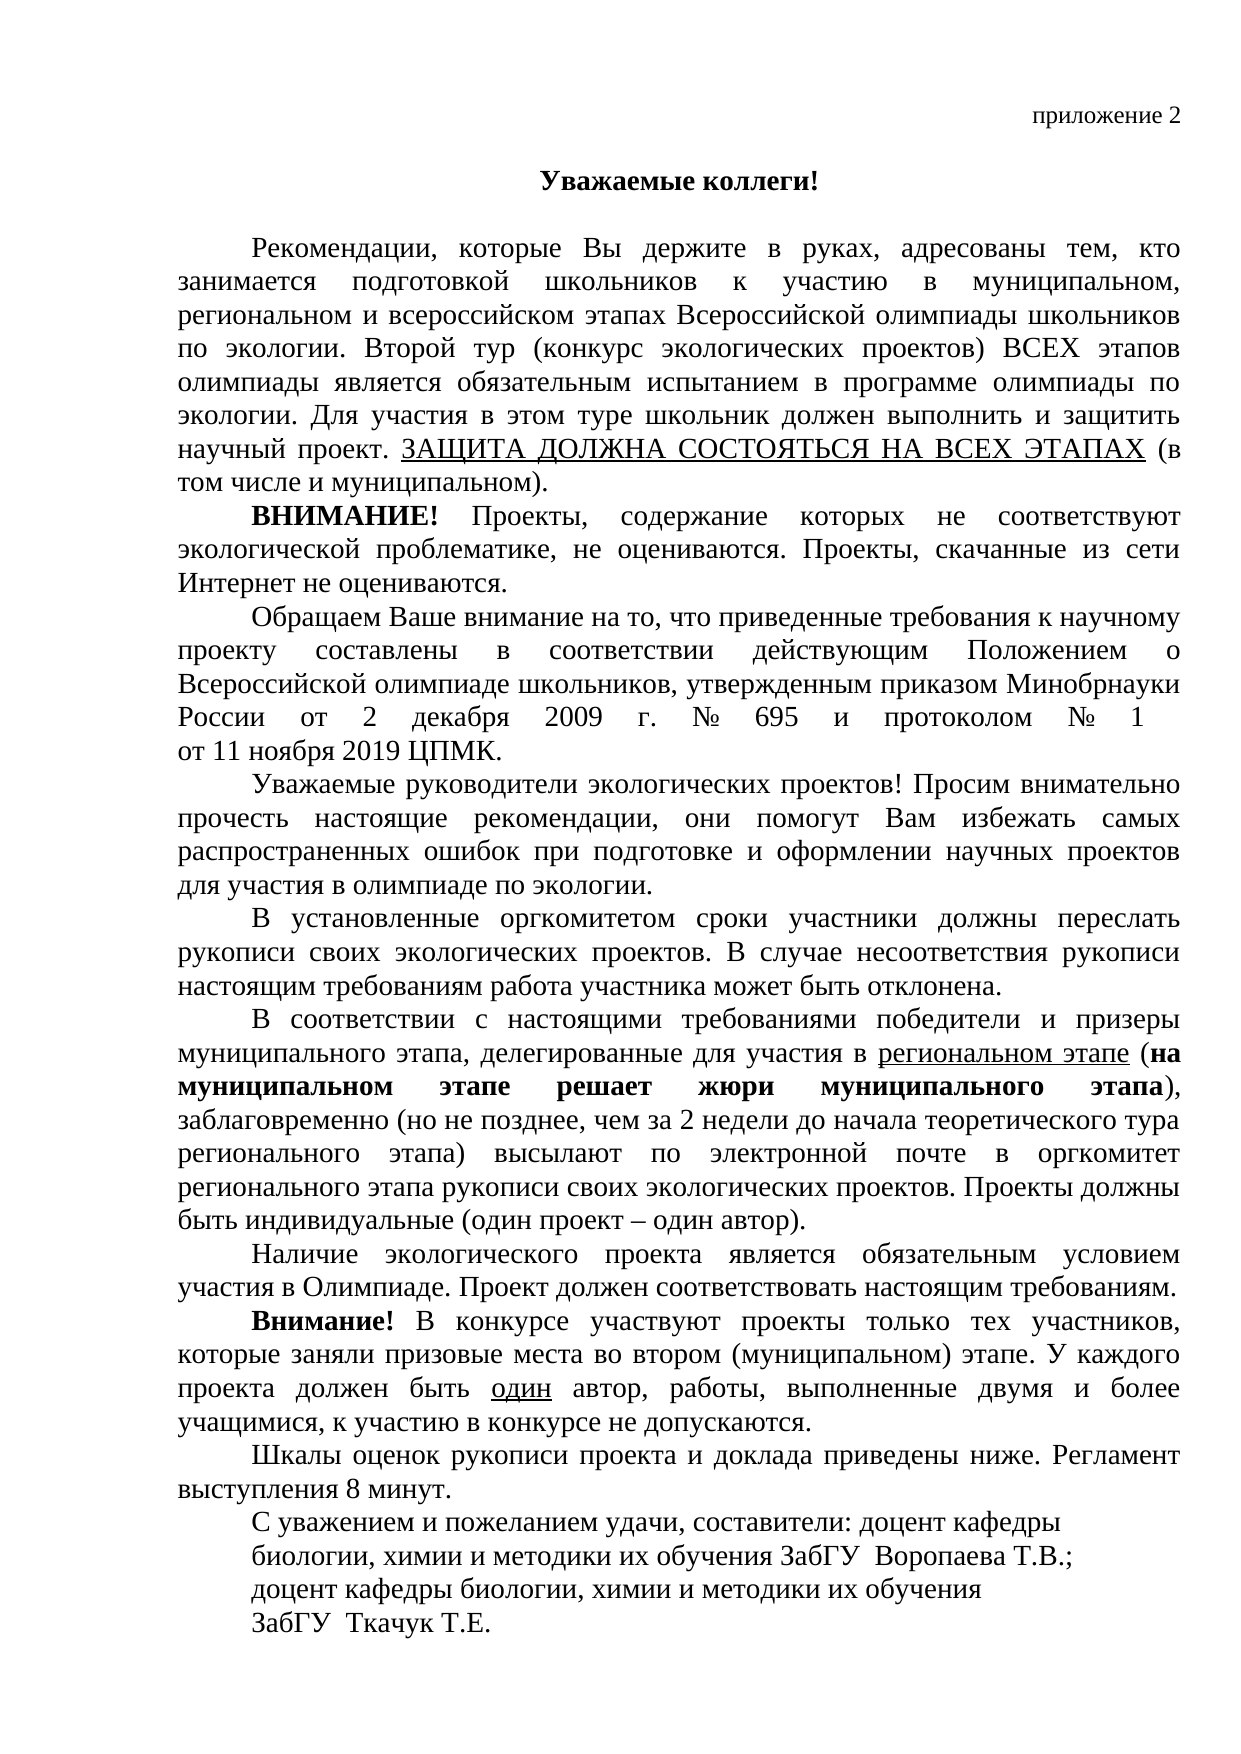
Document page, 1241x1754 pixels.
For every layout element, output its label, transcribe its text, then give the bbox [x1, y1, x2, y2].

text Уважаемые руководители экологических проектов! Просим внимательно прочесть настоящие рекомендации, они помогут Вам избежать самых распространенных ошибок при подготовке и оформлении научных проектов для участия в олимпиаде по экологии. [177, 766, 1181, 901]
text Внимание! В конкурсе участвуют проекты только тех участников, которые заняли призовые места во втором (муниципальном) этапе. У каждого проекта должен быть один автор, работы, выполненные двумя и более учащимися, к участию в конкурсе не допускаются. [177, 1303, 1181, 1437]
text приложение 2 [177, 100, 1181, 129]
text Обращаем Ваше внимание на то, что приведенные требования к научному проекту составлены в соответствии действующим Положением о Всероссийской олимпиаде школьников, утвержденным приказом Минобрнауки России от 2 декабря 2009 г. № 695 и протоколом № 1 от 11 ноября 2019 ЦПМК. [177, 599, 1181, 766]
text биологии, химии и методики их обучения ЗабГУ Воропаева Т.В.; [177, 1538, 1181, 1571]
text С уважением и пожеланием удачи, составители: доцент кафедры [177, 1504, 1181, 1538]
text Уважаемые коллеги! [177, 163, 1181, 196]
text В установленные оргкомитетом сроки участники должны переслать рукописи своих экологических проектов. В случае несоответствия рукописи настоящим требованиям работа участника может быть отклонена. [177, 901, 1181, 1001]
text Шкалы оценок рукописи проекта и доклада приведены ниже. Регламент выступления 8 минут. [177, 1437, 1181, 1504]
text Наличие экологического проекта является обязательным условием участия в Олимпиаде. Проект должен соответствовать настоящим требованиям. [177, 1236, 1181, 1303]
text доцент кафедры биологии, химии и методики их обучения [177, 1571, 1181, 1605]
text Рекомендации, которые Вы держите в руках, адресованы тем, кто занимается подготовкой школьников к участию в муниципальном, региональном и всероссийском этапах Всероссийской олимпиады школьников по экологии. Второй тур (конкурс экологических проектов) ВСЕХ этапов олимпиады является обязательным испытанием в программе олимпиады по экологии. Для участия в этом туре школьник должен выполнить и защитить научный проект. ЗАЩИТА ДОЛЖНА СОСТОЯТЬСЯ НА ВСЕХ ЭТАПАХ (в том числе и муниципальном). [177, 230, 1181, 498]
text В соответствии с настоящими требованиями победители и призеры муниципального этапа, делегированные для участия в региональном этапе (на муниципальном этапе решает жюри муниципального этапа), заблаговременно (но не позднее, чем за 2 недели до начала теоретического тура регионального этапа) высылают по электронной почте в оргкомитет регионального этапа рукописи своих экологических проектов. Проекты должны быть индивидуальные (один проект – один автор). [177, 1001, 1181, 1236]
text ВНИМАНИЕ! Проекты, содержание которых не соответствуют экологической проблематике, не оцениваются. Проекты, скачанные из сети Интернет не оцениваются. [177, 498, 1181, 599]
text ЗабГУ Ткачук Т.Е. [177, 1605, 1181, 1638]
